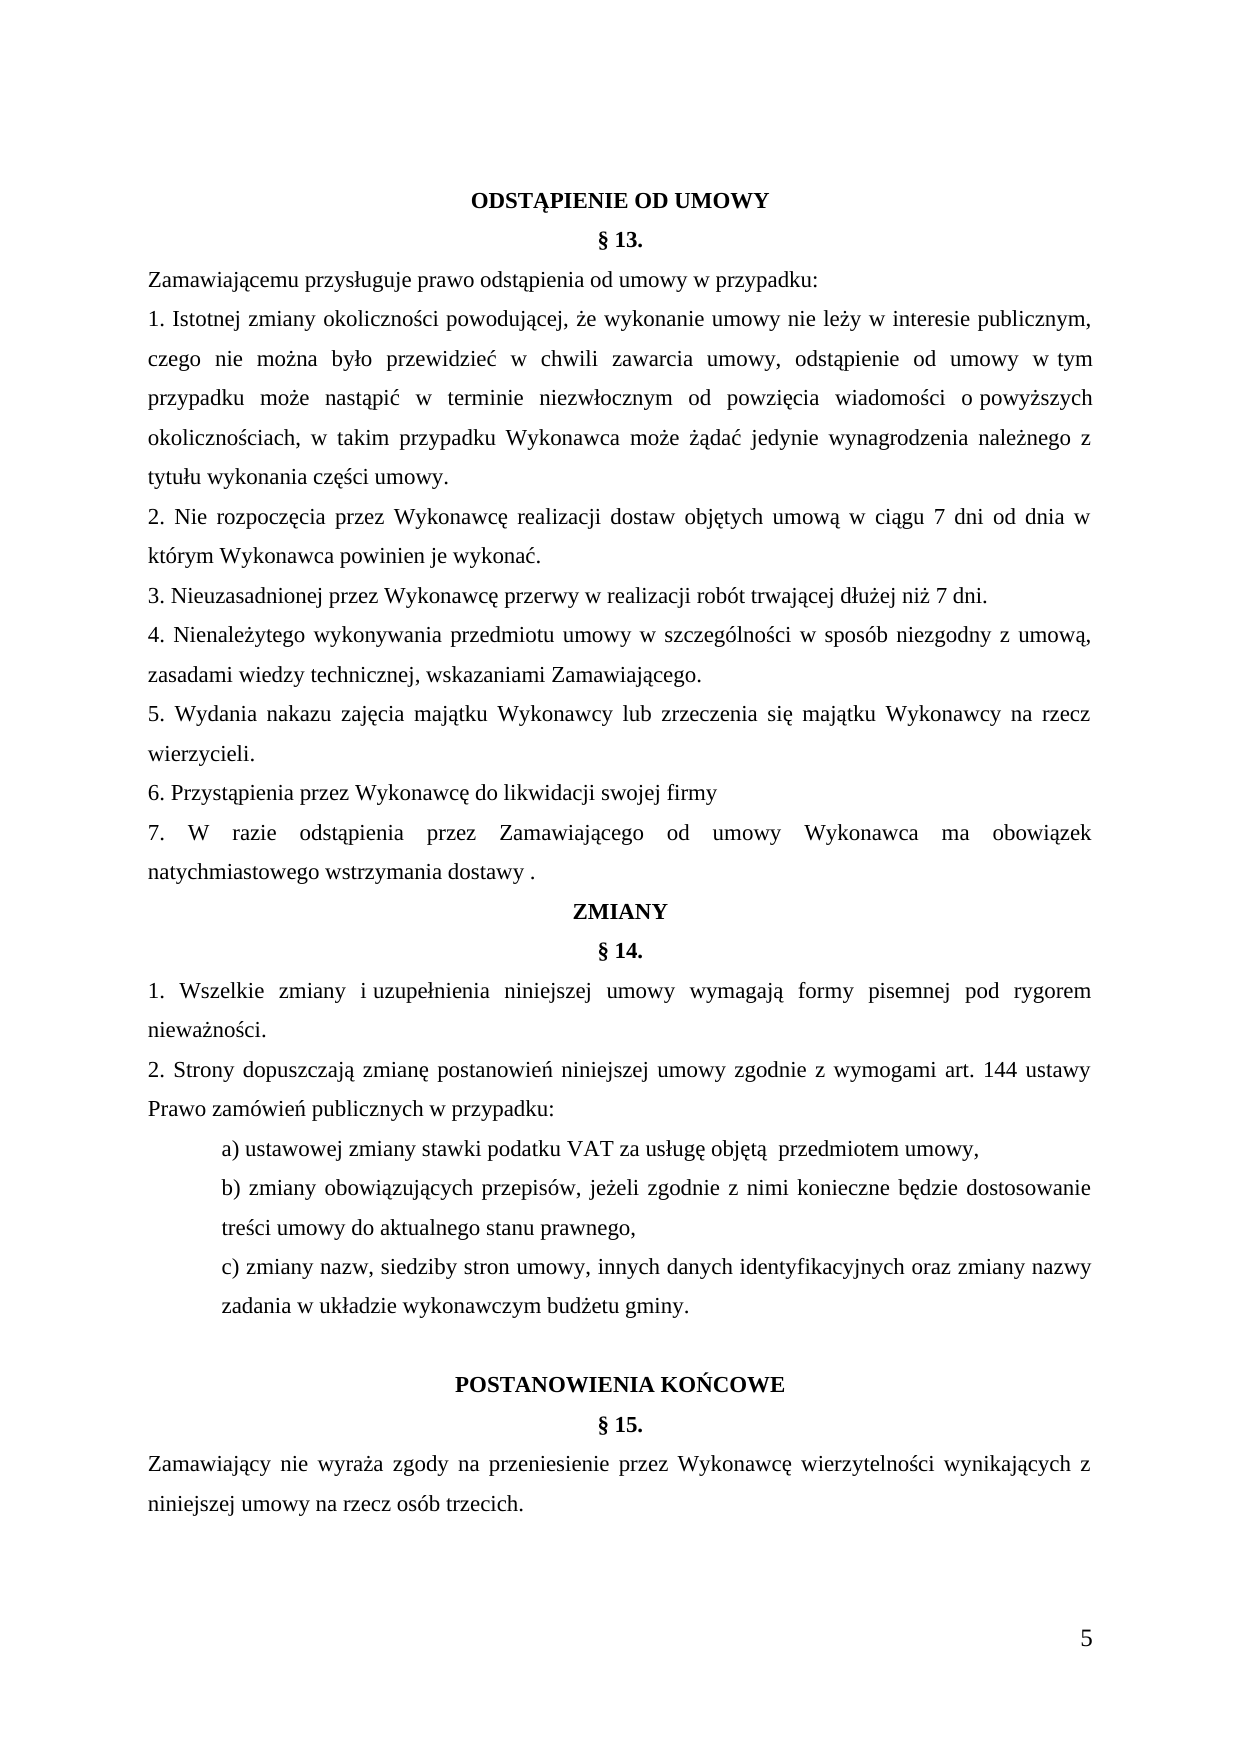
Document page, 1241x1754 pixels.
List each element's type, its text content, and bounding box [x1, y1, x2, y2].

text a) ustawowej zmiany stawki podatku VAT za usługę objętą przedmiotem umowy, [148, 1134, 1093, 1161]
text 5. Wydania nakazu zajęcia majątku Wykonawcy lub zrzeczenia się majątku Wykonawcy na rzecz wierzycieli. [148, 700, 1093, 766]
text c) zmiany nazw, siedziby stron umowy, innych danych identyfikacyjnych oraz zmiany nazwy zadania w układzie wykonawczym budżetu gminy. [221, 1253, 1093, 1319]
text § 15. [148, 1411, 1093, 1437]
text § 13. [148, 227, 1093, 253]
text 1. Istotnej zmiany okoliczności powodującej, że wykonanie umowy nie leży w interesie publicznym, czego nie można było przewidzieć w chwili zawarcia umowy, odstąpienie od umowy w tym przypadku może nastąpić w terminie niezwłocznym od powzięcia wiadomości o powyższych okolicznościach, w takim przypadku Wykonawca może żądać jedynie wynagrodzenia należnego z tytułu wykonania części umowy. [148, 306, 1093, 490]
text Zamawiający nie wyraża zgody na przeniesienie przez Wykonawcę wierzytelności wynikających z niniejszej umowy na rzecz osób trzecich. [148, 1450, 1093, 1516]
text 4. Nienależytego wykonywania przedmiotu umowy w szczególności w sposób niezgodny z umową, zasadami wiedzy technicznej, wskazaniami Zamawiającego. [148, 621, 1093, 687]
text POSTANOWIENIA KOŃCOWE [148, 1371, 1093, 1398]
text 2. Strony dopuszczają zmianę postanowień niniejszej umowy zgodnie z wymogami art. 144 ustawy Prawo zamówień publicznych w przypadku: [148, 1056, 1093, 1121]
text ZMIANY [148, 898, 1093, 924]
text ODSTĄPIENIE OD UMOWY [148, 187, 1093, 213]
text Zamawiającemu przysługuje prawo odstąpienia od umowy w przypadku: [148, 266, 1093, 292]
text § 14. [148, 937, 1093, 963]
text 1. Wszelkie zmiany i uzupełnienia niniejszej umowy wymagają formy pisemnej pod rygorem nieważności. [148, 977, 1093, 1042]
text 6. Przystąpienia przez Wykonawcę do likwidacji swojej firmy [148, 779, 1093, 806]
text 3. Nieuzasadnionej przez Wykonawcę przerwy w realizacji robót trwającej dłużej niż 7 dni. [148, 582, 1093, 608]
text 7. W razie odstąpienia przez Zamawiającego od umowy Wykonawca ma obowiązek natychmiastowego wstrzymania dostawy . [148, 819, 1093, 884]
text 2. Nie rozpoczęcia przez Wykonawcę realizacji dostaw objętych umową w ciągu 7 dni od dnia w którym Wykonawca powinien je wykonać. [148, 503, 1093, 569]
text b) zmiany obowiązujących przepisów, jeżeli zgodnie z nimi konieczne będzie dostosowanie treści umowy do aktualnego stanu prawnego, [221, 1174, 1093, 1240]
